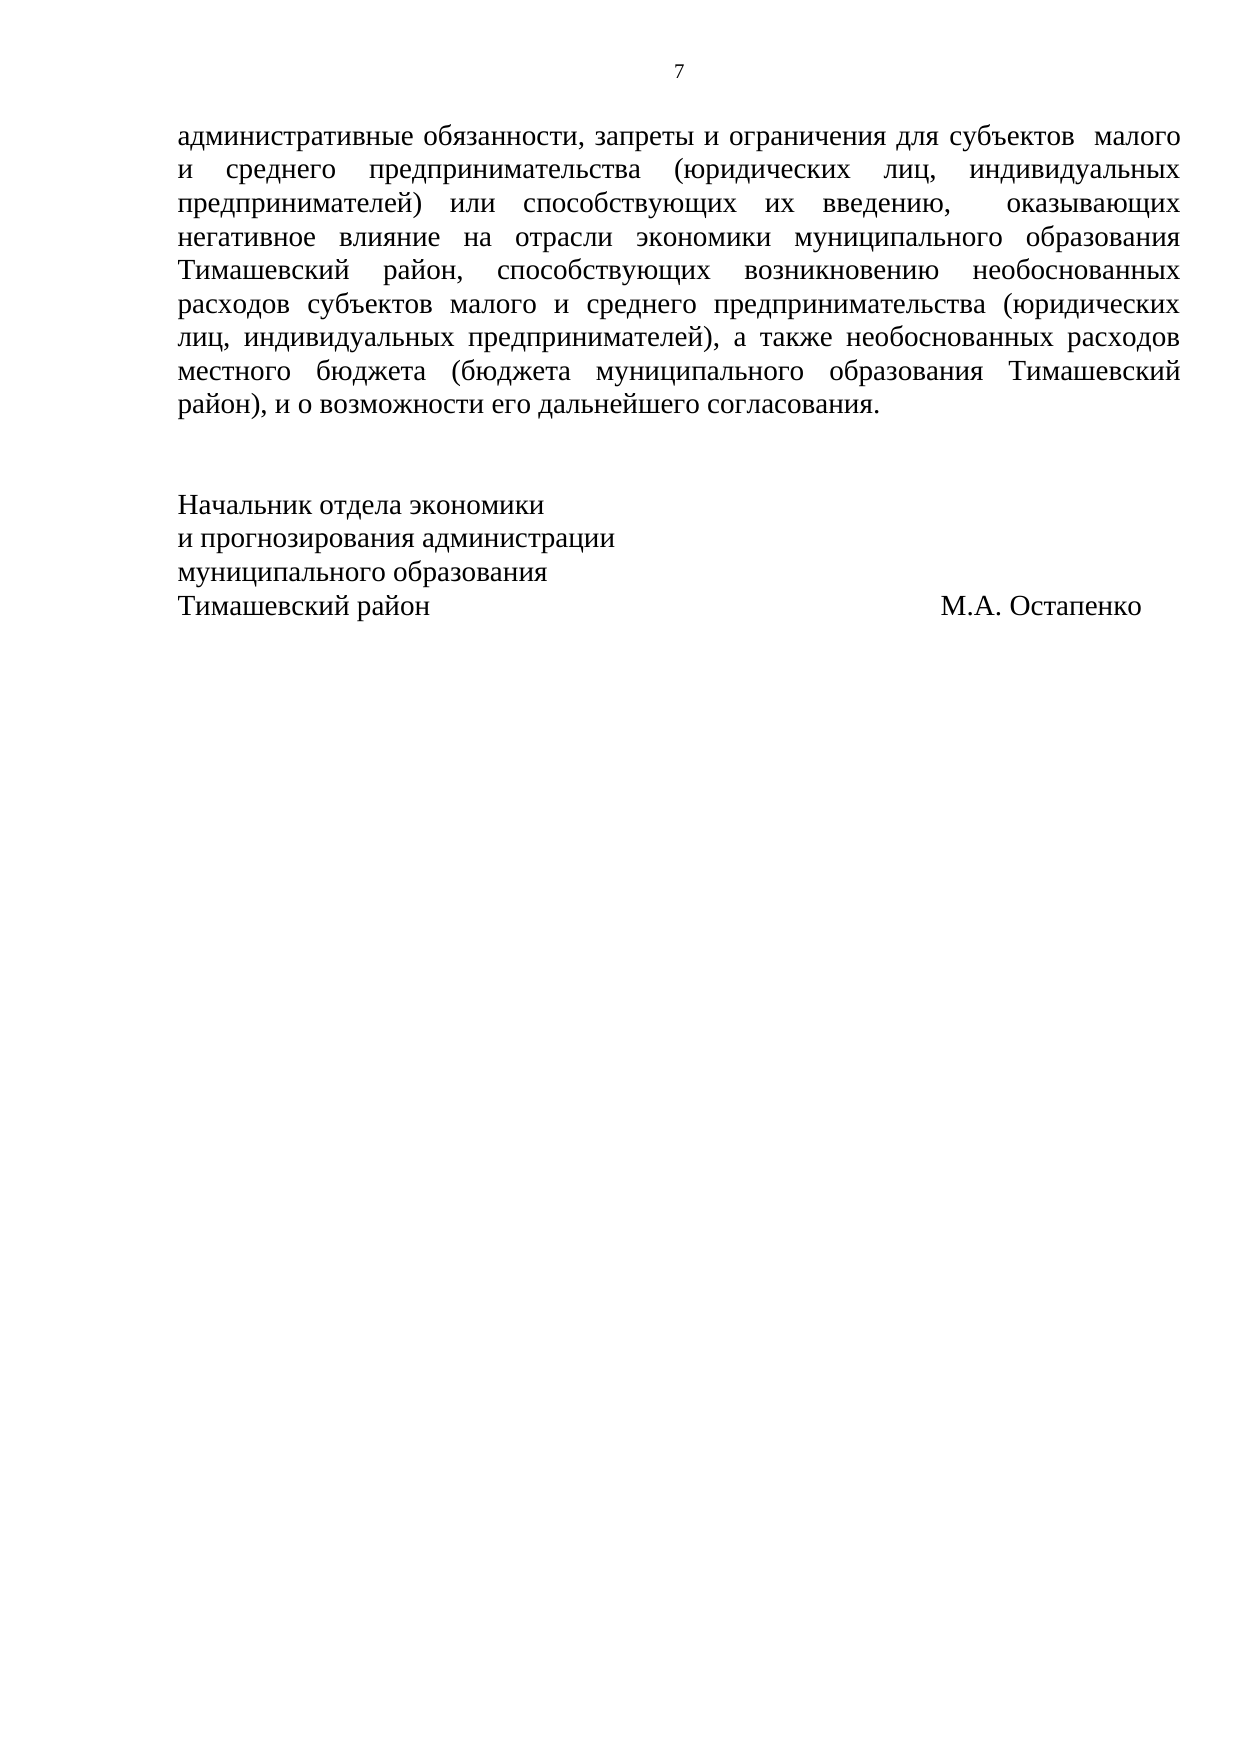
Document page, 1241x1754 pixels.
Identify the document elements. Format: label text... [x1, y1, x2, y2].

text Тимашевский район М.А. Остапенко [177, 588, 1181, 621]
text муниципального образования [177, 554, 1181, 588]
text и прогнозирования администрации [177, 521, 1181, 554]
text Начальник отдела экономики [177, 487, 1181, 521]
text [177, 118, 1181, 420]
